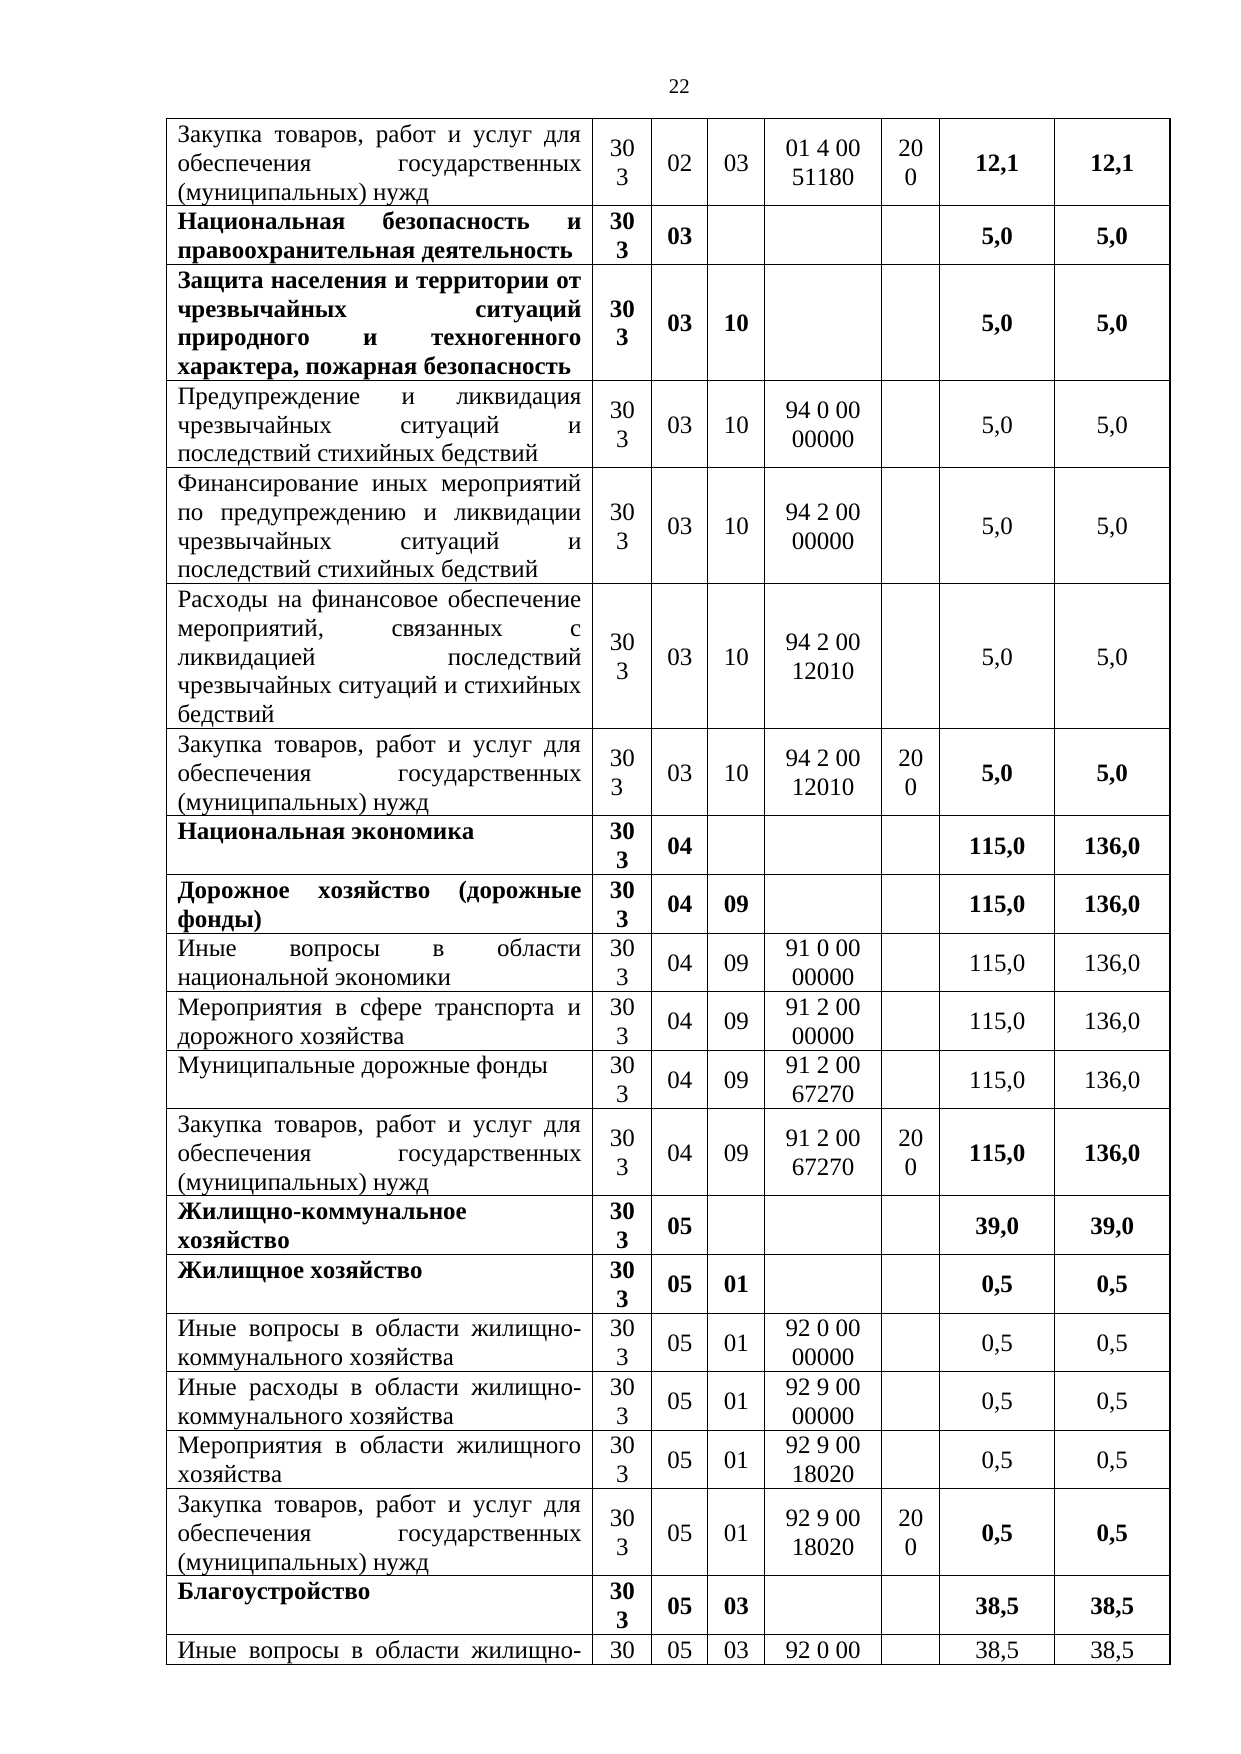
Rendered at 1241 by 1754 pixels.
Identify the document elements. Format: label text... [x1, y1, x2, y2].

table_cell 200 [882, 1489, 939, 1575]
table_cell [167, 1635, 592, 1664]
table_cell 05 [652, 1489, 707, 1575]
table_header 303 [593, 119, 651, 205]
table_cell 03 [652, 206, 707, 264]
table_cell 92 0 00 00000 [765, 1635, 881, 1664]
table_cell 03 [652, 584, 707, 728]
table_cell 303 [593, 1109, 651, 1195]
table_cell 04 [652, 934, 707, 991]
table_cell 0,5 [1055, 1372, 1169, 1429]
table_cell 303 [593, 875, 651, 932]
table_cell [765, 1576, 881, 1634]
table_cell Национальная безопасность и правоохранительная деятельность [167, 206, 592, 264]
table_cell 5,0 [940, 468, 1054, 583]
table_cell [882, 468, 939, 583]
table_cell 38,5 [1055, 1576, 1169, 1634]
table_cell 91 0 00 00000 [765, 934, 881, 991]
table_cell [882, 584, 939, 728]
table_cell 09 [708, 992, 764, 1049]
table_header Закупка товаров, работ и услуг для обеспечения государственных (муниципальных) нужд [167, 119, 592, 205]
table_cell 04 [652, 992, 707, 1049]
table_cell 303 [593, 1635, 651, 1664]
table_cell 136,0 [1055, 816, 1169, 874]
table_cell Закупка товаров, работ и услуг для обеспечения государственных (муниципальных) нужд [167, 729, 592, 815]
table_cell 94 2 00 12010 [765, 584, 881, 728]
table_cell 09 [708, 1109, 764, 1195]
table_cell 05 [652, 1576, 707, 1634]
table_cell [882, 1576, 939, 1634]
table_cell 05 [652, 1431, 707, 1488]
table_cell 115,0 [940, 816, 1054, 874]
table_cell Национальная экономика [167, 816, 592, 874]
table_cell 303 [593, 1051, 651, 1108]
table_cell Закупка товаров, работ и услуг для обеспечения государственных (муниципальных) нужд [167, 1109, 592, 1195]
table_header 01 4 00 51180 [765, 119, 881, 205]
table_cell [882, 816, 939, 874]
table_cell Закупка товаров, работ и услуг для обеспечения государственных (муниципальных) нужд [167, 1489, 592, 1575]
table_cell 38,5 [1055, 1635, 1169, 1664]
table_cell 05 [652, 1196, 707, 1254]
table_cell 115,0 [940, 992, 1054, 1049]
table_cell 303 [593, 1372, 651, 1429]
table_cell 0,5 [1055, 1489, 1169, 1575]
table_cell 136,0 [1055, 934, 1169, 991]
table_cell 01 [708, 1431, 764, 1488]
table_cell [882, 875, 939, 932]
table_cell [882, 1635, 939, 1664]
table_cell 5,0 [1055, 206, 1169, 264]
table_header 12,1 [940, 119, 1054, 205]
table_cell [765, 875, 881, 932]
table_header 03 [708, 119, 764, 205]
table_cell 10 [708, 584, 764, 728]
table_cell Жилищно-коммунальное хозяйство [167, 1196, 592, 1254]
table_cell 05 [652, 1255, 707, 1312]
table_cell 09 [708, 875, 764, 932]
table_cell Благоустройство [167, 1576, 592, 1634]
table_cell [882, 1196, 939, 1254]
table_cell 05 [652, 1635, 707, 1664]
table_cell Иные вопросы в области национальной экономики [167, 934, 592, 991]
table_cell 303 [593, 1431, 651, 1488]
table_cell 01 [708, 1489, 764, 1575]
table_cell [882, 1051, 939, 1108]
table_cell 5,0 [1055, 729, 1169, 815]
table_cell [765, 1255, 881, 1312]
table_cell [882, 1314, 939, 1371]
table_cell Финансирование иных мероприятий по предупреждению и ликвидации чрезвычайных ситуаций и последствий стихийных бедствий [167, 468, 592, 583]
table_cell 136,0 [1055, 1051, 1169, 1108]
table_cell 303 [593, 729, 651, 815]
table_cell 03 [652, 381, 707, 467]
table_cell 303 [593, 1576, 651, 1634]
table_cell Муниципальные дорожные фонды [167, 1051, 592, 1108]
table_cell 92 9 00 18020 [765, 1489, 881, 1575]
table_cell 5,0 [940, 584, 1054, 728]
table_cell 0,5 [940, 1314, 1054, 1371]
table_cell 303 [593, 992, 651, 1049]
table_cell 115,0 [940, 1051, 1054, 1108]
table_cell [765, 206, 881, 264]
table_cell [882, 1431, 939, 1488]
table_cell 5,0 [1055, 468, 1169, 583]
table_cell [882, 934, 939, 991]
table_cell 5,0 [1055, 584, 1169, 728]
table_cell [882, 265, 939, 380]
table_cell 92 0 00 00000 [765, 1314, 881, 1371]
table_cell 04 [652, 816, 707, 874]
table_header 12,1 [1055, 119, 1169, 205]
table_cell 09 [708, 1051, 764, 1108]
table_cell 5,0 [1055, 265, 1169, 380]
table_cell [882, 206, 939, 264]
table_cell 5,0 [940, 265, 1054, 380]
table_cell 94 0 00 00000 [765, 381, 881, 467]
table_cell 03 [708, 1576, 764, 1634]
table_cell 200 [882, 1109, 939, 1195]
table_cell 303 [593, 1255, 651, 1312]
table_cell 5,0 [940, 206, 1054, 264]
table_cell 10 [708, 468, 764, 583]
table_cell 04 [652, 875, 707, 932]
table_cell [708, 206, 764, 264]
table_cell Дорожное хозяйство (дорожные фонды) [167, 875, 592, 932]
table_cell 115,0 [940, 875, 1054, 932]
table_cell [765, 816, 881, 874]
table_cell 03 [652, 729, 707, 815]
table_cell Мероприятия в сфере транспорта и дорожного хозяйства [167, 992, 592, 1049]
table_header 200 [882, 119, 939, 205]
table_cell 303 [593, 1196, 651, 1254]
table_cell 01 [708, 1255, 764, 1312]
table_cell 303 [593, 381, 651, 467]
table_cell 04 [652, 1109, 707, 1195]
table_cell [708, 816, 764, 874]
table_cell [882, 1255, 939, 1312]
table_cell 05 [652, 1314, 707, 1371]
table_cell Расходы на финансовое обеспечение мероприятий, связанных с ликвидацией последствий чрезвычайных ситуаций и стихийных бедствий [167, 584, 592, 728]
table_cell 03 [652, 265, 707, 380]
table_cell 0,5 [940, 1255, 1054, 1312]
table_cell 91 2 00 00000 [765, 992, 881, 1049]
table_cell 38,5 [940, 1576, 1054, 1634]
table_cell 01 [708, 1372, 764, 1429]
table_cell 0,5 [940, 1489, 1054, 1575]
table_cell Мероприятия в области жилищного хозяйства [167, 1431, 592, 1488]
table_cell 09 [708, 934, 764, 991]
table_cell 5,0 [940, 381, 1054, 467]
table_cell 115,0 [940, 1109, 1054, 1195]
table_cell 03 [652, 468, 707, 583]
table_cell 94 2 00 00000 [765, 468, 881, 583]
table_cell Предупреждение и ликвидация чрезвычайных ситуаций и последствий стихийных бедствий [167, 381, 592, 467]
table_cell 303 [593, 816, 651, 874]
table_cell 0,5 [1055, 1255, 1169, 1312]
table_cell 303 [593, 584, 651, 728]
table_cell 115,0 [940, 934, 1054, 991]
table_cell 136,0 [1055, 875, 1169, 932]
table_cell 92 9 00 18020 [765, 1431, 881, 1488]
table_cell 303 [593, 265, 651, 380]
table_cell 04 [652, 1051, 707, 1108]
table_cell 92 9 00 00000 [765, 1372, 881, 1429]
table_cell 10 [708, 381, 764, 467]
table_cell 0,5 [1055, 1431, 1169, 1488]
table_cell 39,0 [1055, 1196, 1169, 1254]
table_cell 0,5 [940, 1372, 1054, 1429]
table_cell 03 [708, 1635, 764, 1664]
table_cell [765, 265, 881, 380]
table_cell 303 [593, 1489, 651, 1575]
table_cell 01 [708, 1314, 764, 1371]
table_cell [882, 1372, 939, 1429]
table_cell Иные вопросы в области жилищно-коммунального хозяйства [167, 1314, 592, 1371]
table_cell [708, 1196, 764, 1254]
table_header 02 [652, 119, 707, 205]
table_cell 0,5 [1055, 1314, 1169, 1371]
table_cell 94 2 00 12010 [765, 729, 881, 815]
table_cell 5,0 [940, 729, 1054, 815]
table_cell 38,5 [940, 1635, 1054, 1664]
table_cell 91 2 00 67270 [765, 1051, 881, 1108]
table_cell 303 [593, 1314, 651, 1371]
table_cell 200 [882, 729, 939, 815]
table_cell Иные расходы в области жилищно-коммунального хозяйства [167, 1372, 592, 1429]
table_cell 10 [708, 265, 764, 380]
table_cell 39,0 [940, 1196, 1054, 1254]
table_cell 91 2 00 67270 [765, 1109, 881, 1195]
table_cell [882, 992, 939, 1049]
table_cell [882, 381, 939, 467]
table_cell 303 [593, 934, 651, 991]
table_cell [765, 1196, 881, 1254]
table_cell 136,0 [1055, 992, 1169, 1049]
table_cell 10 [708, 729, 764, 815]
table_cell 136,0 [1055, 1109, 1169, 1195]
table_cell 303 [593, 206, 651, 264]
table_cell 5,0 [1055, 381, 1169, 467]
table_cell Защита населения и территории от чрезвычайных ситуаций природного и техногенного характера, пожарная безопасность [167, 265, 592, 380]
table_cell 0,5 [940, 1431, 1054, 1488]
table_cell 05 [652, 1372, 707, 1429]
table_cell Жилищное хозяйство [167, 1255, 592, 1312]
table_cell 303 [593, 468, 651, 583]
